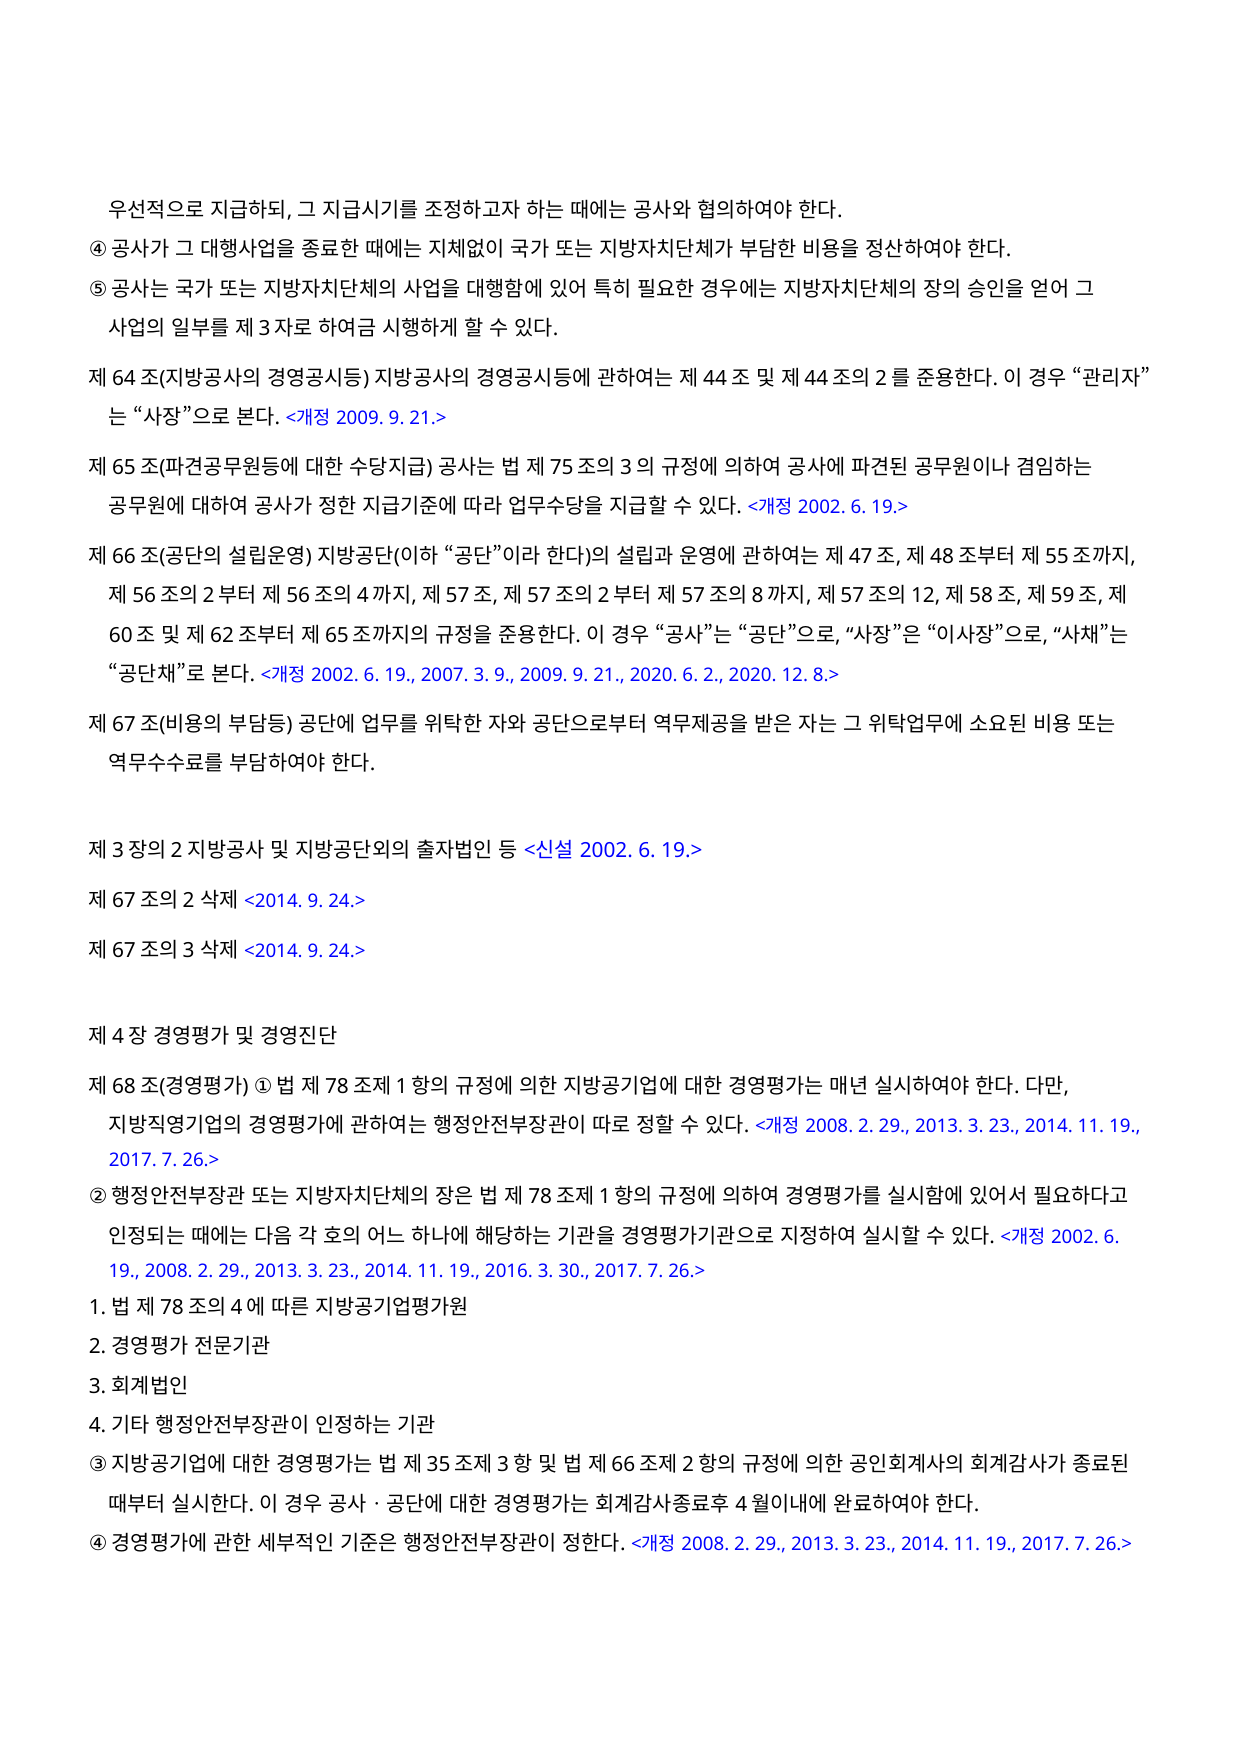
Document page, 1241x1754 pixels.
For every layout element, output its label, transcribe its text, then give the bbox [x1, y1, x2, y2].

text ②행정안전부장관 또는 지방자치단체의 장은 법 제78조제1항의 규정에 의하여 경영평가를 실시함에 있어서 필요하다고 인정되는 때에는 다음 각 호의 어느 하나에 해당하는 기관을 경영평가기관으로 지정하여 실시할 수 있다. <개정 2002. 6. 19., 2008. 2. 29., 2013. 3. 23., 2014. 11. 19., 2016. 3. 30., 2017. 7. 26.> [88, 1180, 1152, 1283]
text 제67조(비용의 부담등) 공단에 업무를 위탁한 자와 공단으로부터 역무제공을 받은 자는 그 위탁업무에 소요된 비용 또는 역무수수료를 부담하여야 한다. [88, 707, 1152, 777]
text 제67조의2 삭제 <2014. 9. 24.> [88, 883, 1152, 913]
text 제64조(지방공사의 경영공시등) 지방공사의 경영공시등에 관하여는 제44조 및 제44조의2를 준용한다. 이 경우 “관리자”는 “사장”으로 본다. <개정 2009. 9. 21.> [88, 361, 1152, 431]
text ④경영평가에 관한 세부적인 기준은 행정안전부장관이 정한다. <개정 2008. 2. 29., 2013. 3. 23., 2014. 11. 19., 2017. 7. 26.> [88, 1526, 1152, 1557]
text 제3장의2 지방공사 및 지방공단외의 출자법인 등 <신설 2002. 6. 19.> [88, 833, 1152, 864]
text 4. 기타 행정안전부장관이 인정하는 기관 [88, 1408, 1152, 1439]
text ⑤공사는 국가 또는 지방자치단체의 사업을 대행함에 있어 특히 필요한 경우에는 지방자치단체의 장의 승인을 얻어 그 사업의 일부를 제3자로 하여금 시행하게 할 수 있다. [88, 272, 1152, 342]
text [88, 193, 1152, 223]
text 3. 회계법인 [88, 1369, 1152, 1399]
text 제66조(공단의 설립운영) 지방공단(이하 “공단”이라 한다)의 설립과 운영에 관하여는 제47조, 제48조부터 제55조까지, 제56조의2부터 제56조의4까지, 제57조, 제57조의2부터 제57조의8까지, 제57조의12, 제58조, 제59조, 제60조 및 제62조부터 제65조까지의 규정을 준용한다. 이 경우 “공사”는 “공단”으로, “사장”은 “이사장”으로, “사채”는 “공단채”로 본다. <개정 2002. 6. 19., 2007. 3. 9., 2009. 9. 21., 2020. 6. 2., 2020. 12. 8.> [88, 539, 1152, 688]
text ③지방공기업에 대한 경영평가는 법 제35조제3항 및 법 제66조제2항의 규정에 의한 공인회계사의 회계감사가 종료된 때부터 실시한다. 이 경우 공사ㆍ공단에 대한 경영평가는 회계감사종료후 4월이내에 완료하여야 한다. [88, 1448, 1152, 1517]
text 제68조(경영평가) ①법 제78조제1항의 규정에 의한 지방공기업에 대한 경영평가는 매년 실시하여야 한다. 다만, 지방직영기업의 경영평가에 관하여는 행정안전부장관이 따로 정할 수 있다. <개정 2008. 2. 29., 2013. 3. 23., 2014. 11. 19., 2017. 7. 26.> [88, 1069, 1152, 1172]
text 제65조(파견공무원등에 대한 수당지급) 공사는 법 제75조의3의 규정에 의하여 공사에 파견된 공무원이나 겸임하는 공무원에 대하여 공사가 정한 지급기준에 따라 업무수당을 지급할 수 있다. <개정 2002. 6. 19.> [88, 450, 1152, 520]
text 제67조의3 삭제 <2014. 9. 24.> [88, 933, 1152, 963]
text 제4장 경영평가 및 경영진단 [88, 1019, 1152, 1050]
text 2. 경영평가 전문기관 [88, 1329, 1152, 1360]
text 1. 법 제78조의4에 따른 지방공기업평가원 [88, 1290, 1152, 1321]
text ④공사가 그 대행사업을 종료한 때에는 지체없이 국가 또는 지방자치단체가 부담한 비용을 정산하여야 한다. [88, 232, 1152, 263]
